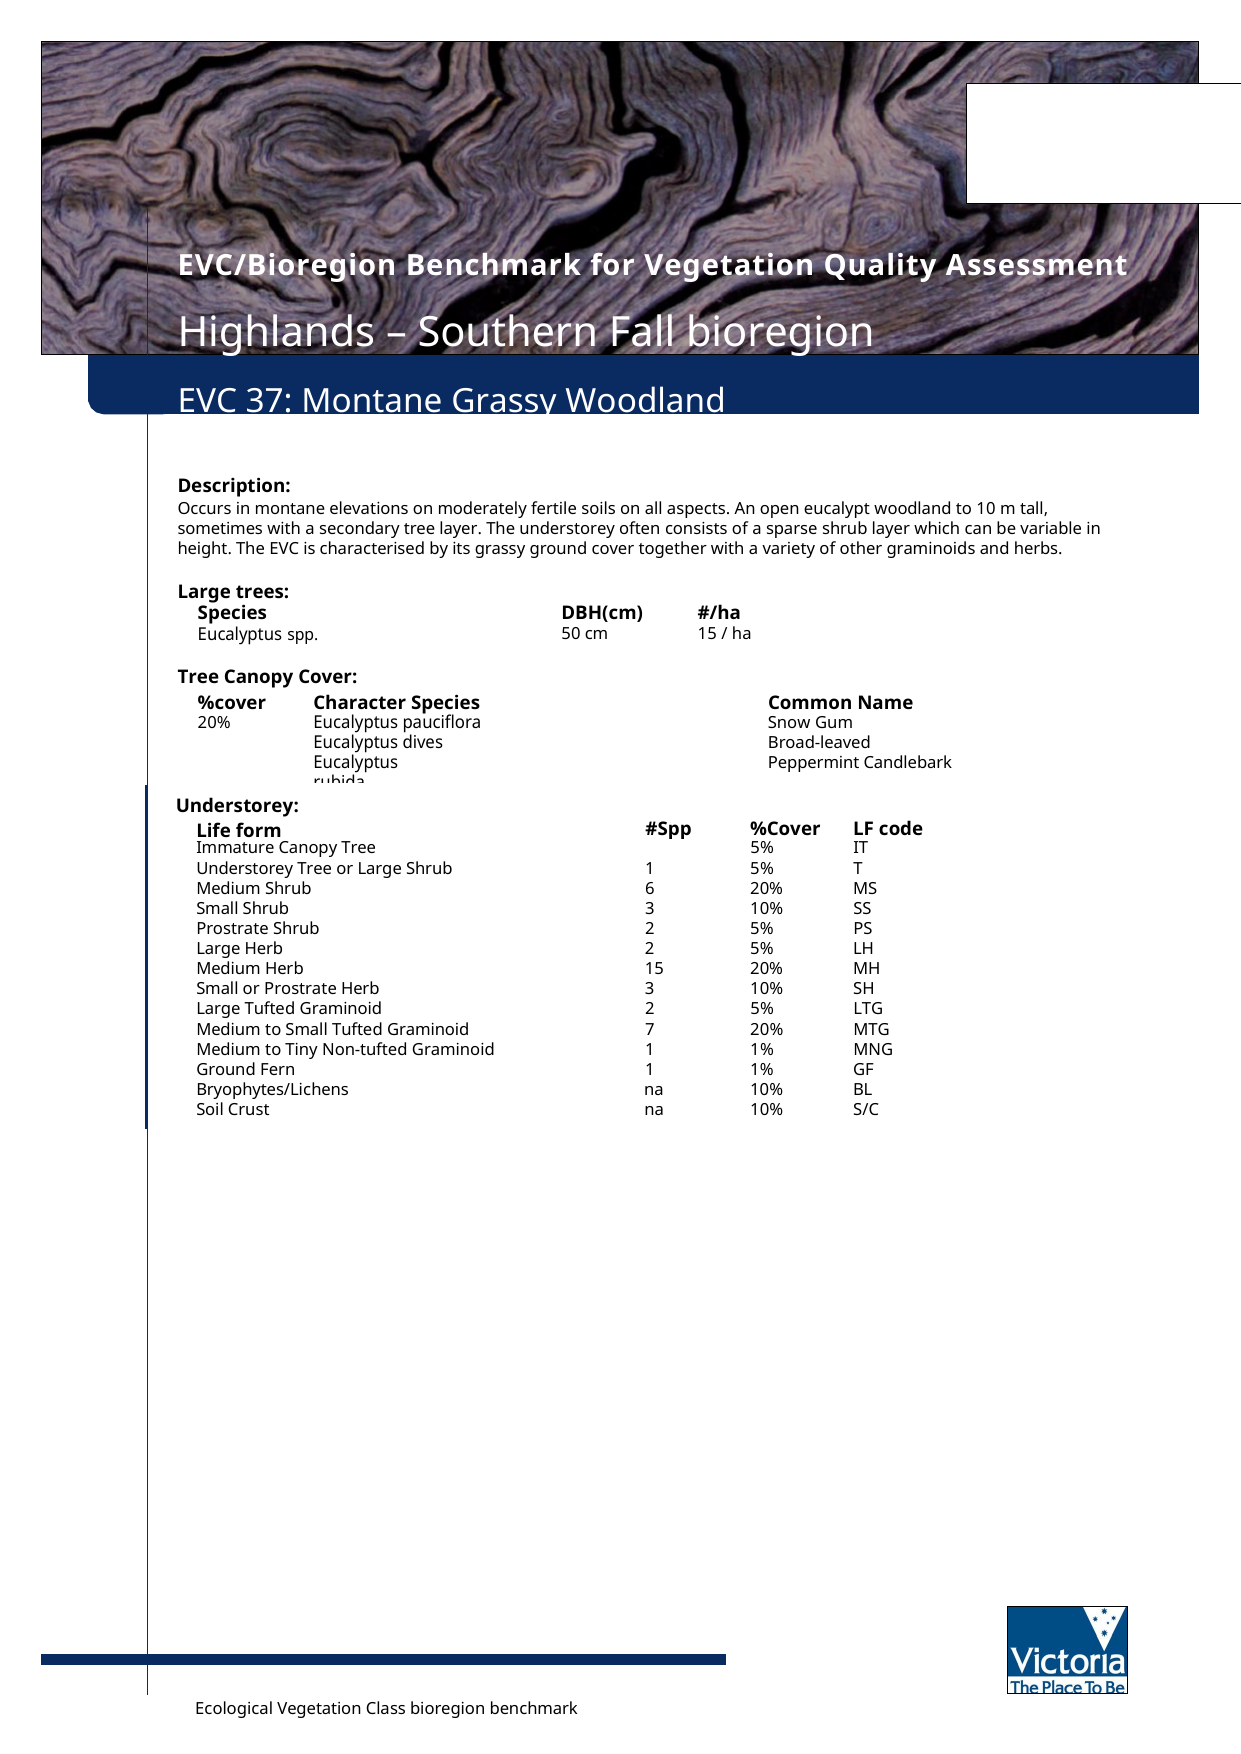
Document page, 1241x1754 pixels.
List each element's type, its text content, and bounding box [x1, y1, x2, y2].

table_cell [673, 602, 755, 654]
text EVC 37: Montane Grassy Woodland [177, 377, 1211, 422]
text Occurs in montane elevations on moderately fertile soils on all aspects. An open eucalypt woodland to 10 m tall, sometimes with a secondary tree layer. The understorey often consists of a sparse shrub layer which can be variable in height. The EVC is characterised by its grassy ground cover together with a variety of other graminoids and herbs. [177, 499, 1110, 559]
text Highlands – Southern Fall bioregion [177, 302, 1211, 359]
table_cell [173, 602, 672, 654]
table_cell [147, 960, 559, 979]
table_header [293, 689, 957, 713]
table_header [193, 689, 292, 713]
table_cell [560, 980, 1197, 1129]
subtitle Description: [177, 472, 1211, 498]
picture [42, 42, 1241, 354]
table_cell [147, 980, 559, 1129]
picture [1008, 1607, 1127, 1693]
subtitle Tree Canopy Cover: [177, 664, 1211, 689]
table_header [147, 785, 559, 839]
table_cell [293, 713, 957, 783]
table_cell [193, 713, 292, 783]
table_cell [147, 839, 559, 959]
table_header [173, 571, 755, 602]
picture [967, 84, 1241, 203]
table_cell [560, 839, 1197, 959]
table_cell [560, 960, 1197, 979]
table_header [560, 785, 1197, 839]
text EVC/Bioregion Benchmark for Vegetation Quality Assessment [177, 244, 1211, 283]
text Ecological Vegetation Class bioregion benchmark [195, 1697, 1211, 1719]
